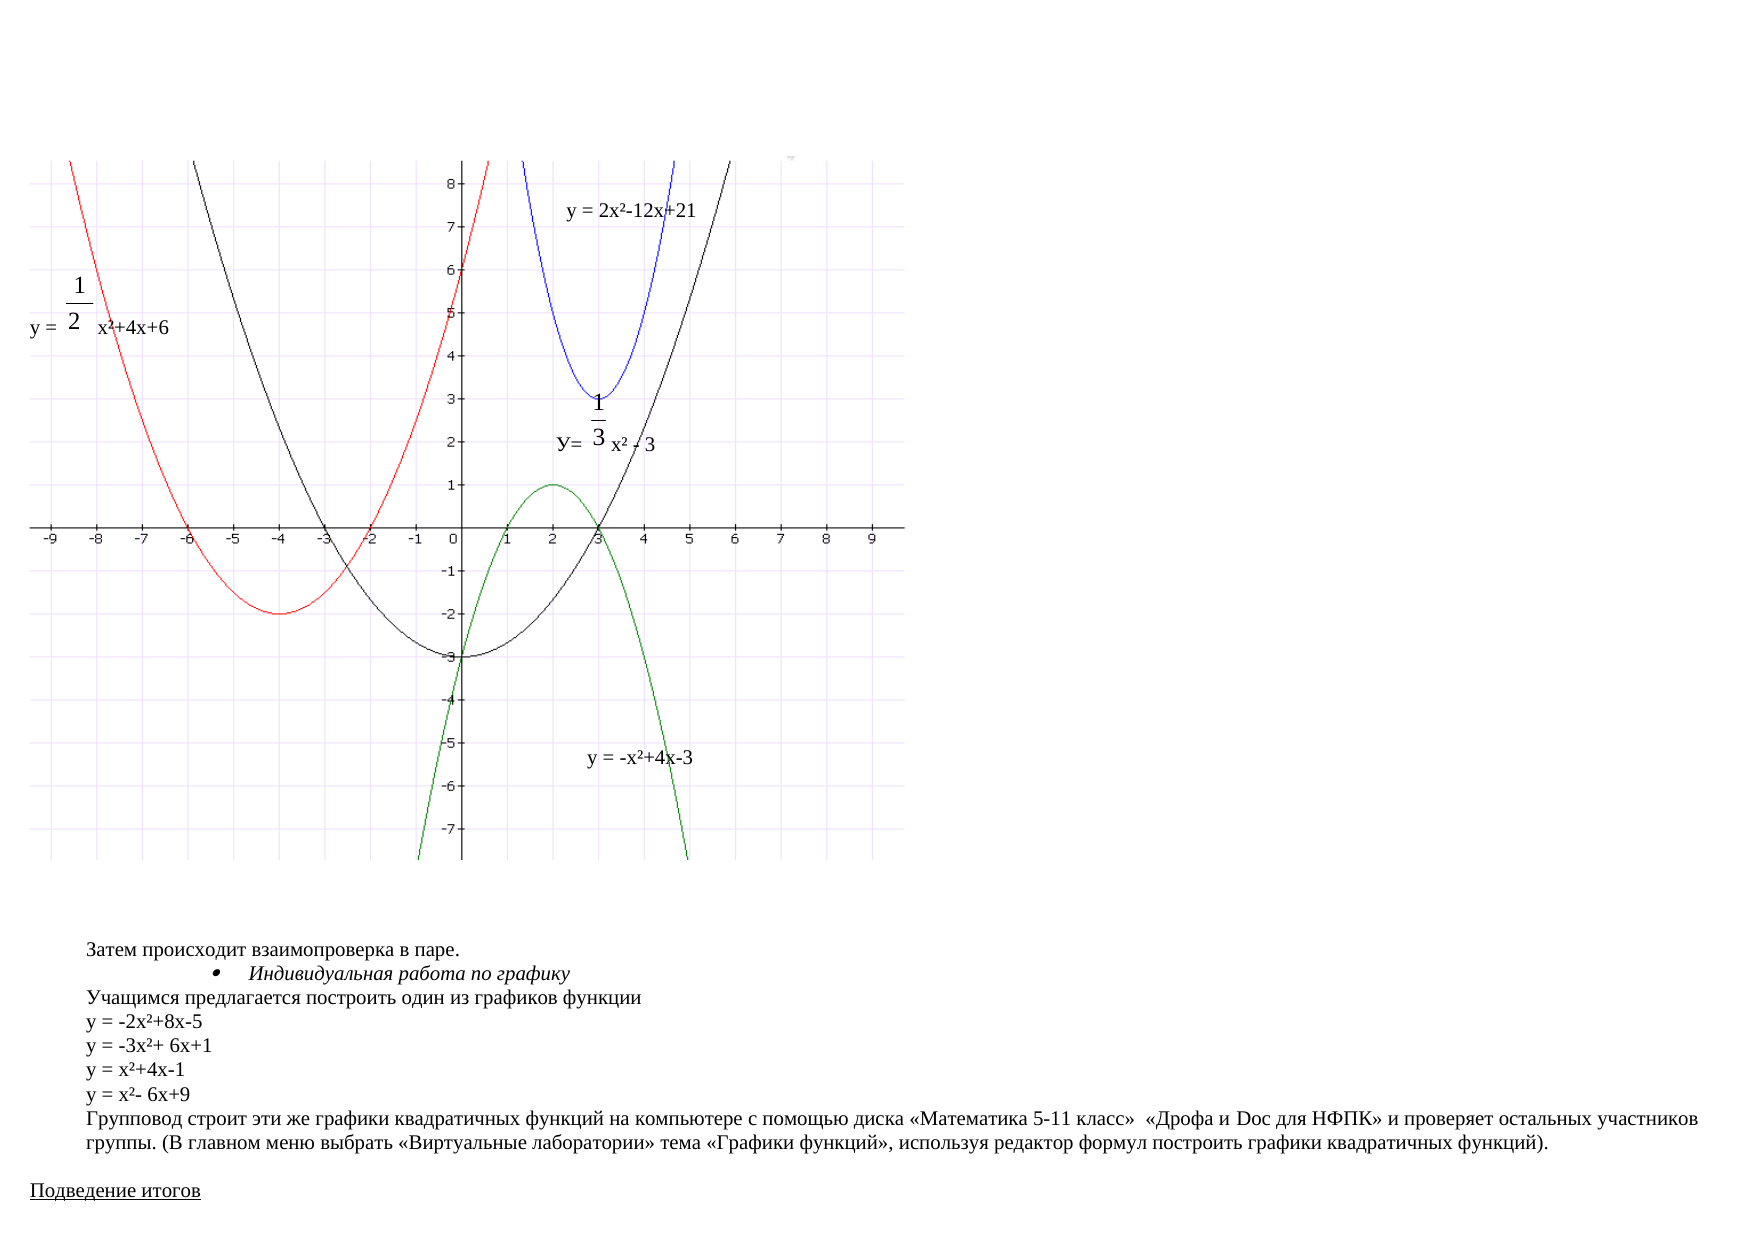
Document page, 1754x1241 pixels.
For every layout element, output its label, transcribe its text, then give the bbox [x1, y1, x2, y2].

text у = -3х²+ 6х+1 [86, 1033, 1724, 1057]
text у = -2х²+8х-5 [86, 1009, 1724, 1033]
text Групповод строит эти же графики квадратичных функций на компьютере с помощью диска «Математика 5-11 класс» «Дрофа и Doc для НФПК» и проверяет остальных участников группы. (В главном меню выбрать «Виртуальные лаборатории» тема «Графики функций», используя редактор формул построить графики квадратичных функций). [86, 1106, 1724, 1154]
text Подведение итогов [29, 1178, 1724, 1202]
picture [29, 769, 905, 860]
picture [29, 456, 905, 744]
text У= х² - 3 [29, 387, 1724, 456]
text у = х²- 6х+9 [86, 1081, 1724, 1106]
text Учащимся предлагается построить один из графиков функции [86, 985, 1724, 1009]
text Затем происходит взаимопроверка в паре. [86, 937, 1724, 961]
picture [29, 156, 905, 198]
text у = -х²+4х-3 [29, 744, 1724, 769]
text у = 2х²-12х+21 [29, 198, 1724, 222]
picture [29, 222, 905, 270]
list Индивидуальная работа по графику [211, 961, 1724, 985]
text у = х²+4х-1 [86, 1057, 1724, 1081]
text у = х²+4х+6 [29, 270, 1724, 339]
picture [29, 339, 905, 387]
